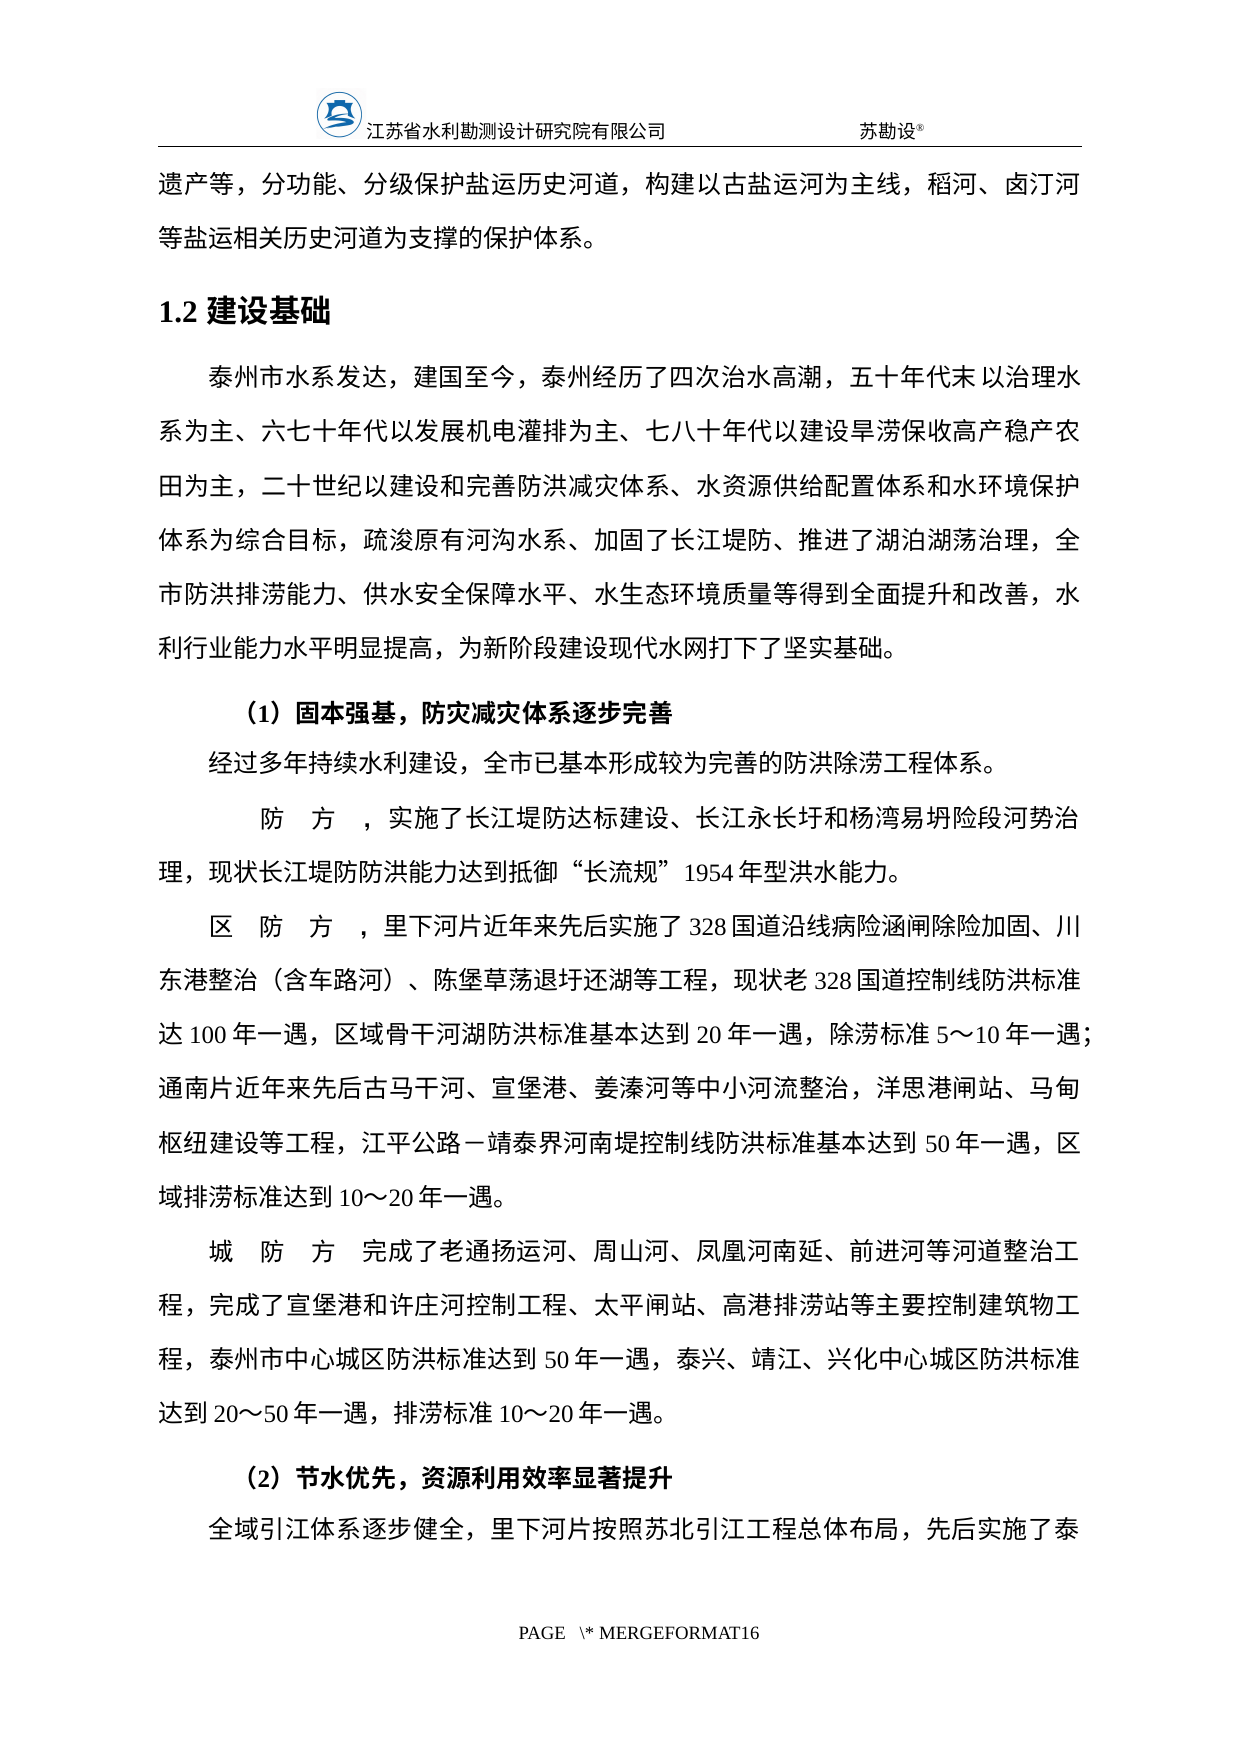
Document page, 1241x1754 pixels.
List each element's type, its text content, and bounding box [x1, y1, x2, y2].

subtitle 建设基础 [158, 275, 1082, 343]
subtitle （2）节水优先，资源利用效率显著提升 [232, 1459, 1082, 1495]
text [158, 150, 1082, 258]
text 流域防洪方面，实施了长江堤防达标建设、长江永长圩和杨湾易坍险段河势治理，现状长江堤防防洪能力达到抵御“长流规”1954年型洪水能力。 [158, 784, 1082, 892]
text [158, 1495, 1082, 1549]
text 经过多年持续水利建设，全市已基本形成较为完善的防洪除涝工程体系。 [158, 729, 1082, 784]
subtitle （1）固本强基，防灾减灾体系逐步完善 [232, 693, 1082, 729]
picture [316, 88, 367, 139]
text 泰州市水系发达，建国至今，泰州经历了四次治水高潮，五十年代末以治理水系为主、六七十年代以发展机电灌排为主、七八十年代以建设旱涝保收高产稳产农田为主，二十世纪以建设和完善防洪减灾体系、水资源供给配置体系和水环境保护体系为综合目标，疏浚原有河沟水系、加固了长江堤防、推进了湖泊湖荡治理，全市防洪排涝能力、供水安全保障水平、水生态环境质量等得到全面提升和改善，水利行业能力水平明显提高，为新阶段建设现代水网打下了坚实基础。 [158, 343, 1082, 668]
text 城市防洪方面完成了老通扬运河、周山河、凤凰河南延、前进河等河道整治工程，完成了宣堡港和许庄河控制工程、太平闸站、高港排涝站等主要控制建筑物工程，泰州市中心城区防洪标准达到50年一遇，泰兴、靖江、兴化中心城区防洪标准达到20～50年一遇，排涝标准10～20年一遇。 [158, 1217, 1082, 1434]
text 区域防洪方面，里下河片近年来先后实施了328国道沿线病险涵闸除险加固、川东港整治（含车路河）、陈堡草荡退圩还湖等工程，现状老328国道控制线防洪标准达100年一遇，区域骨干河湖防洪标准基本达到20年一遇，除涝标准5～10年一遇；通南片近年来先后古马干河、宣堡港、姜溱河等中小河流整治，洋思港闸站、马甸枢纽建设等工程，江平公路－靖泰界河南堤控制线防洪标准基本达到50年一遇，区域排涝标准达到10～20年一遇。 [158, 892, 1082, 1217]
